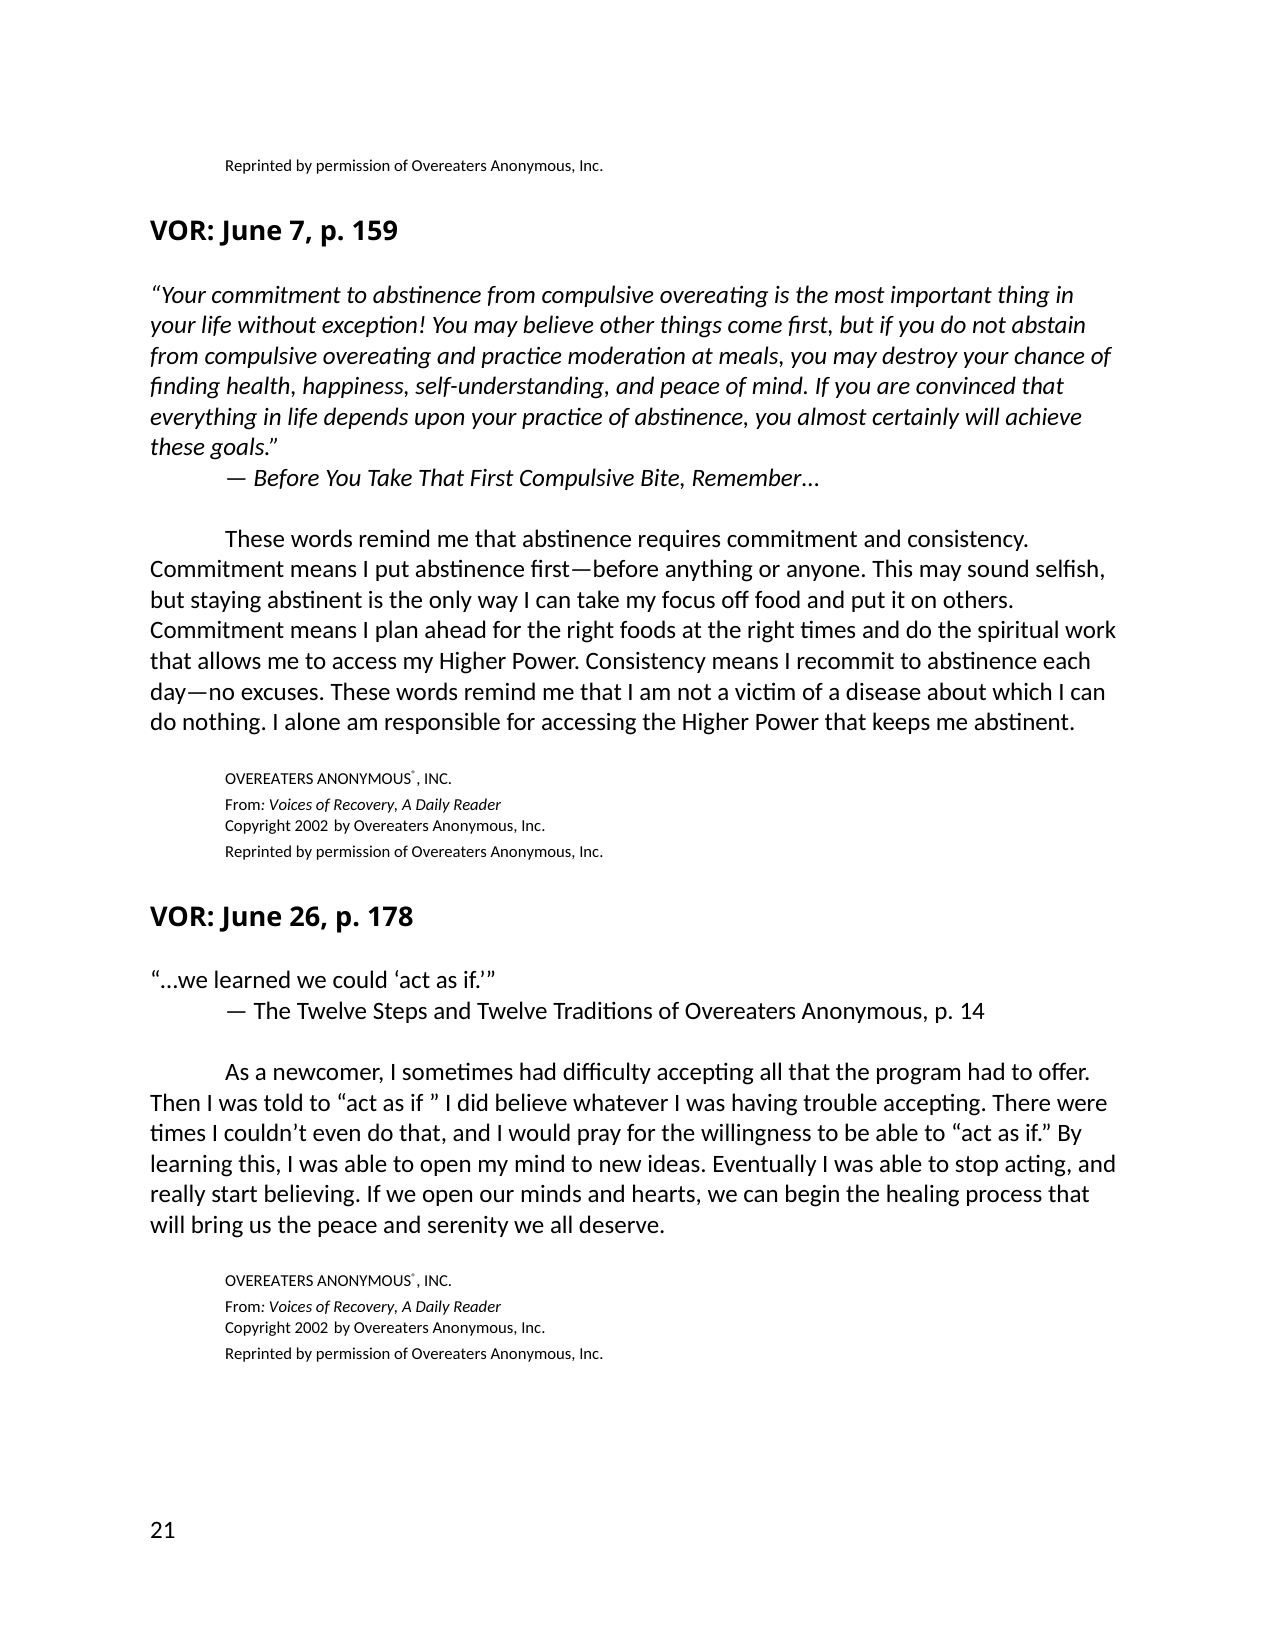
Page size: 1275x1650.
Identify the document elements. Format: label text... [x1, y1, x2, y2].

text Copyright 2002 by Overeaters Anonymous, Inc. [225, 1318, 1125, 1338]
text OVEREATERS ANONYMOUS®, INC. [225, 768, 1125, 788]
text — The Twelve Steps and Twelve Traditions of Overeaters Anonymous, p. 14 [150, 995, 1125, 1026]
text These words remind me that abstinence requires commitment and consistency. Commitment means I put abstinence first—before anything or anyone. This may sound selfish, but staying abstinent is the only way I can take my focus off food and put it on others. Commitment means I plan ahead for the right foods at the right times and do the spiritual work that allows me to access my Higher Power. Consistency means I recommit to abstinence each day—no excuses. These words remind me that I am not a victim of a disease about which I can do nothing. I alone am responsible for accessing the Higher Power that keeps me abstinent. [150, 523, 1125, 737]
text Copyright 2002 by Overeaters Anonymous, Inc. [225, 815, 1125, 836]
text OVEREATERS ANONYMOUS®, INC. [225, 1271, 1125, 1291]
text — Before You Take That First Compulsive Bite, Remember… [150, 462, 1125, 493]
text Reprinted by permission of Overeaters Anonymous, Inc. [225, 836, 1125, 862]
subtitle VOR: June 26, p. 178 [150, 897, 1125, 934]
text Reprinted by permission of Overeaters Anonymous, Inc. [225, 1338, 1125, 1365]
text “…we learned we could ‘act as if.’” [150, 964, 1125, 995]
subtitle VOR: June 7, p. 159 [150, 212, 1125, 248]
text As a newcomer, I sometimes had difficulty accepting all that the program had to offer. Then I was told to “act as if ” I did believe whatever I was having trouble accepting. There were times I couldn’t even do that, and I would pray for the willingness to be able to “act as if.” By learning this, I was able to open my mind to new ideas. Eventually I was able to stop acting, and really start believing. If we open our minds and hearts, we can begin the healing process that will bring us the peace and serenity we all deserve. [150, 1056, 1125, 1239]
text From: Voices of Recovery, A Daily Reader [225, 788, 1125, 815]
text From: Voices of Recovery, A Daily Reader [225, 1291, 1125, 1318]
text “Your commitment to abstinence from compulsive overeating is the most important thing in your life without exception! You may believe other things come first, but if you do not abstain from compulsive overeating and practice moderation at meals, you may destroy your chance of finding health, happiness, self-understanding, and peace of mind. If you are convinced that everything in life depends upon your practice of abstinence, you almost certainly will achieve these goals.” [150, 279, 1125, 462]
text Reprinted by permission of Overeaters Anonymous, Inc. [225, 150, 1125, 177]
